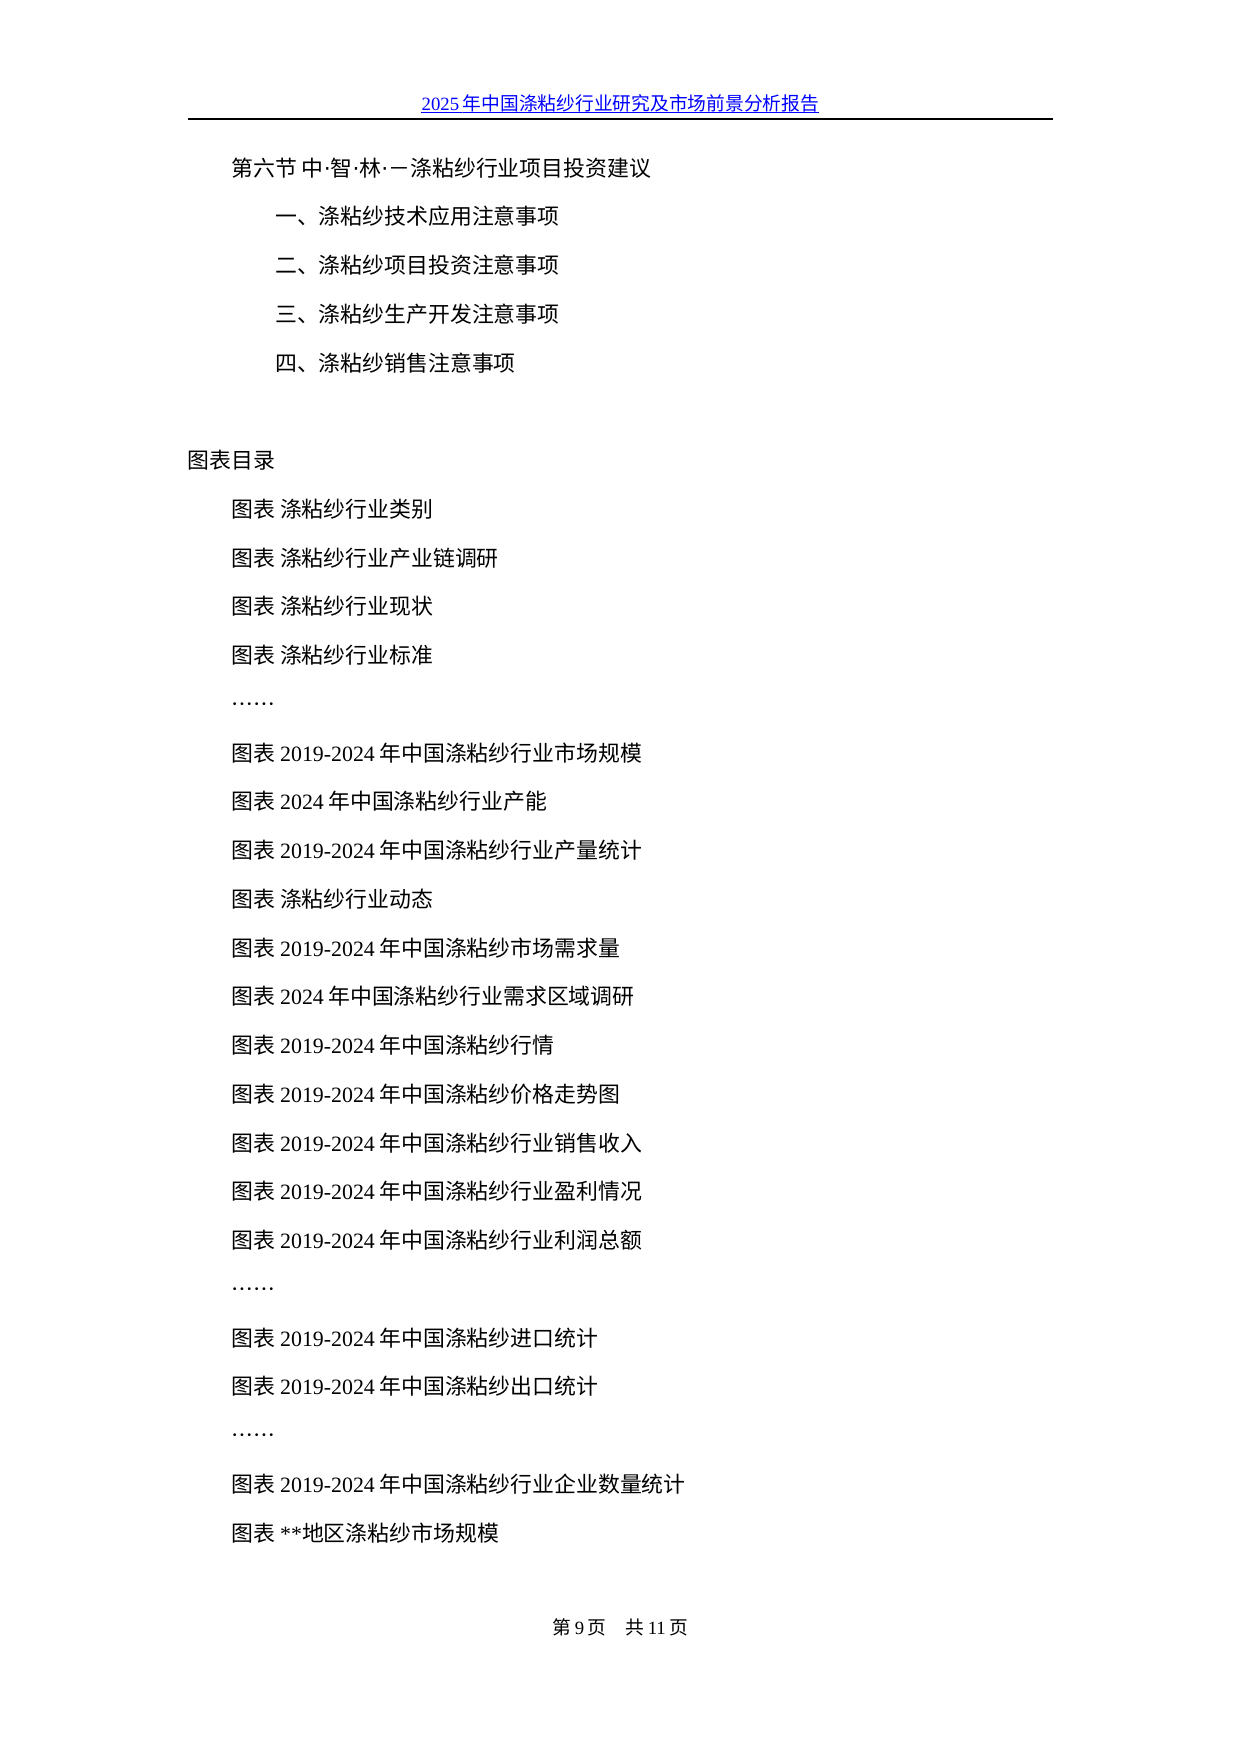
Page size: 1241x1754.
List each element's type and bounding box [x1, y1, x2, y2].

text [187, 150, 1053, 1548]
